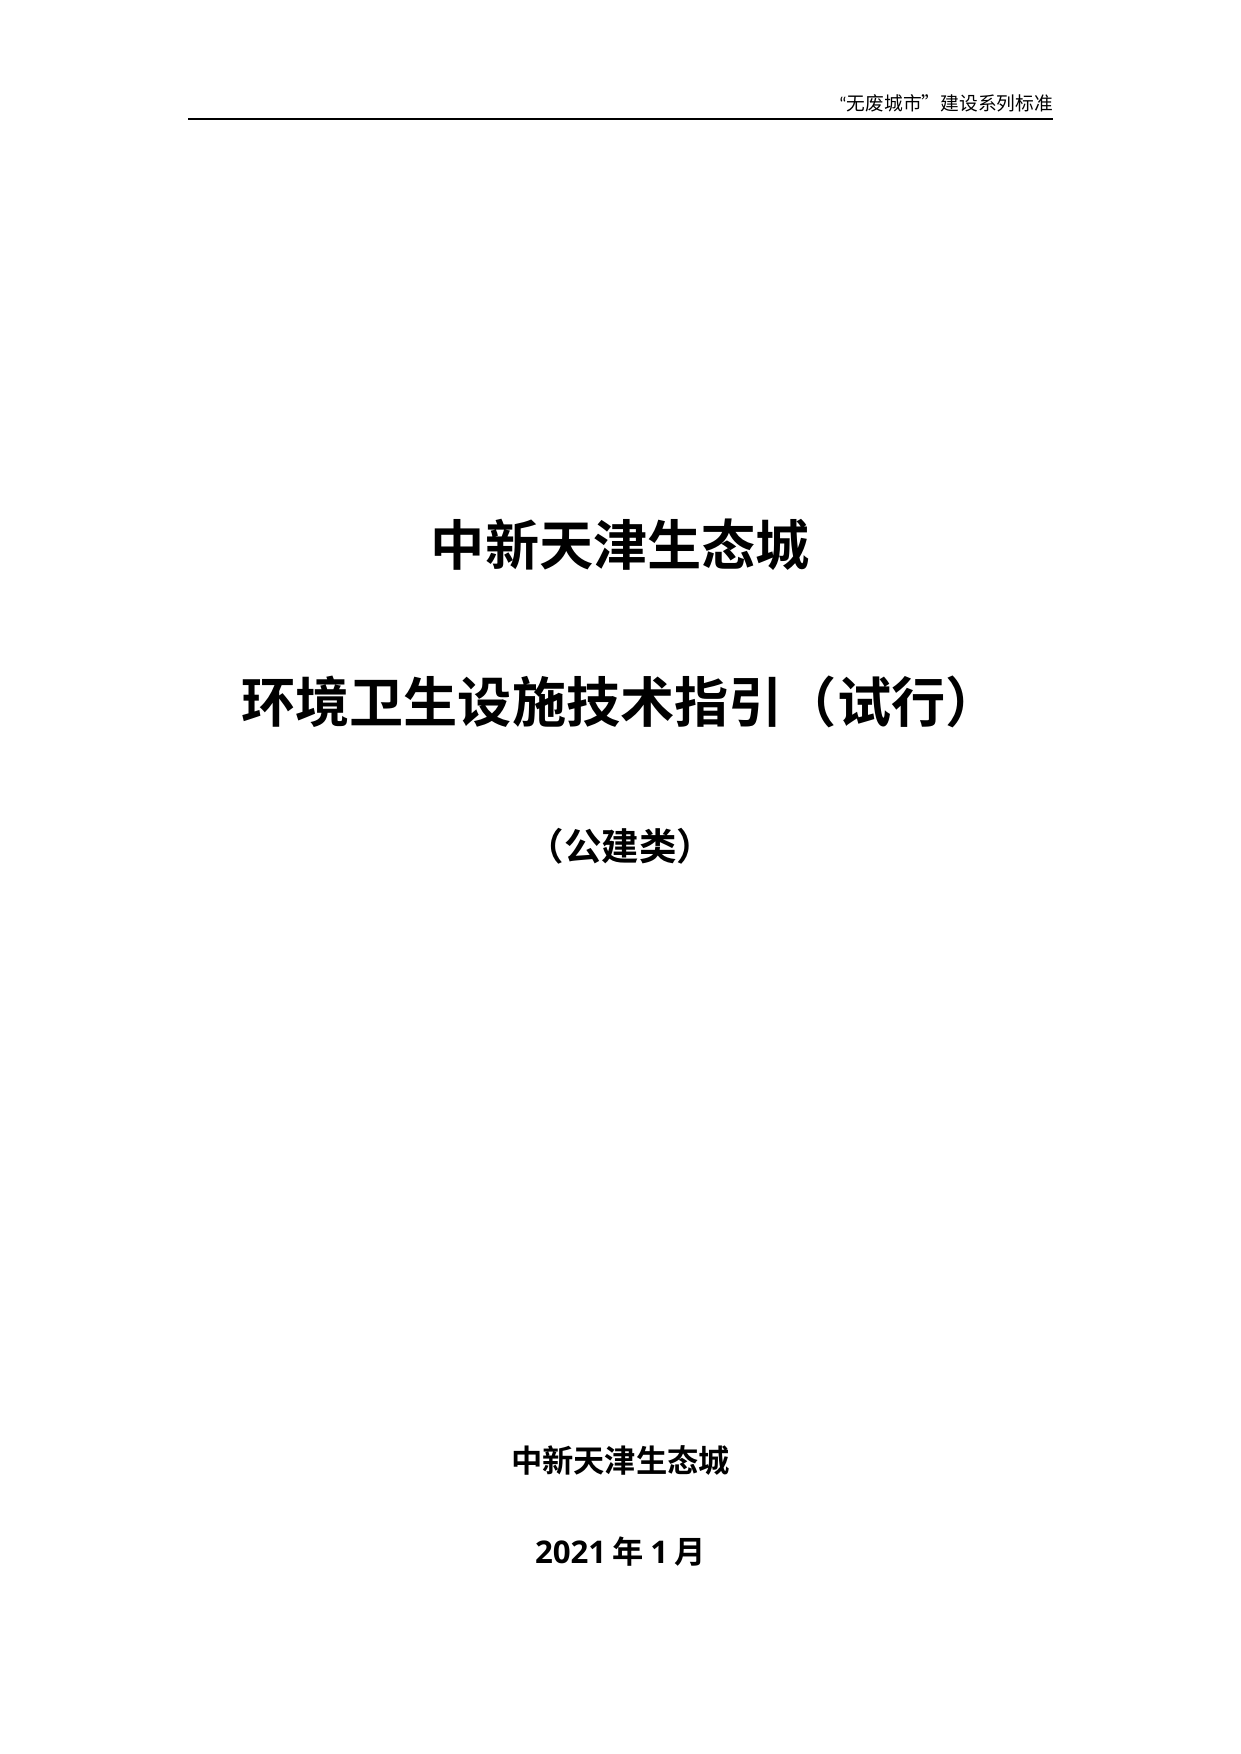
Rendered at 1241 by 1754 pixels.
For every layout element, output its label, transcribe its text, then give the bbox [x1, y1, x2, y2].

text 2021年1月 [187, 1527, 1053, 1572]
text 环境卫生设施技术指引（试行） [187, 660, 1053, 738]
text 中新天津生态城 [187, 1436, 1053, 1482]
text （公建类） [187, 817, 1053, 871]
text 中新天津生态城 [187, 503, 1053, 581]
